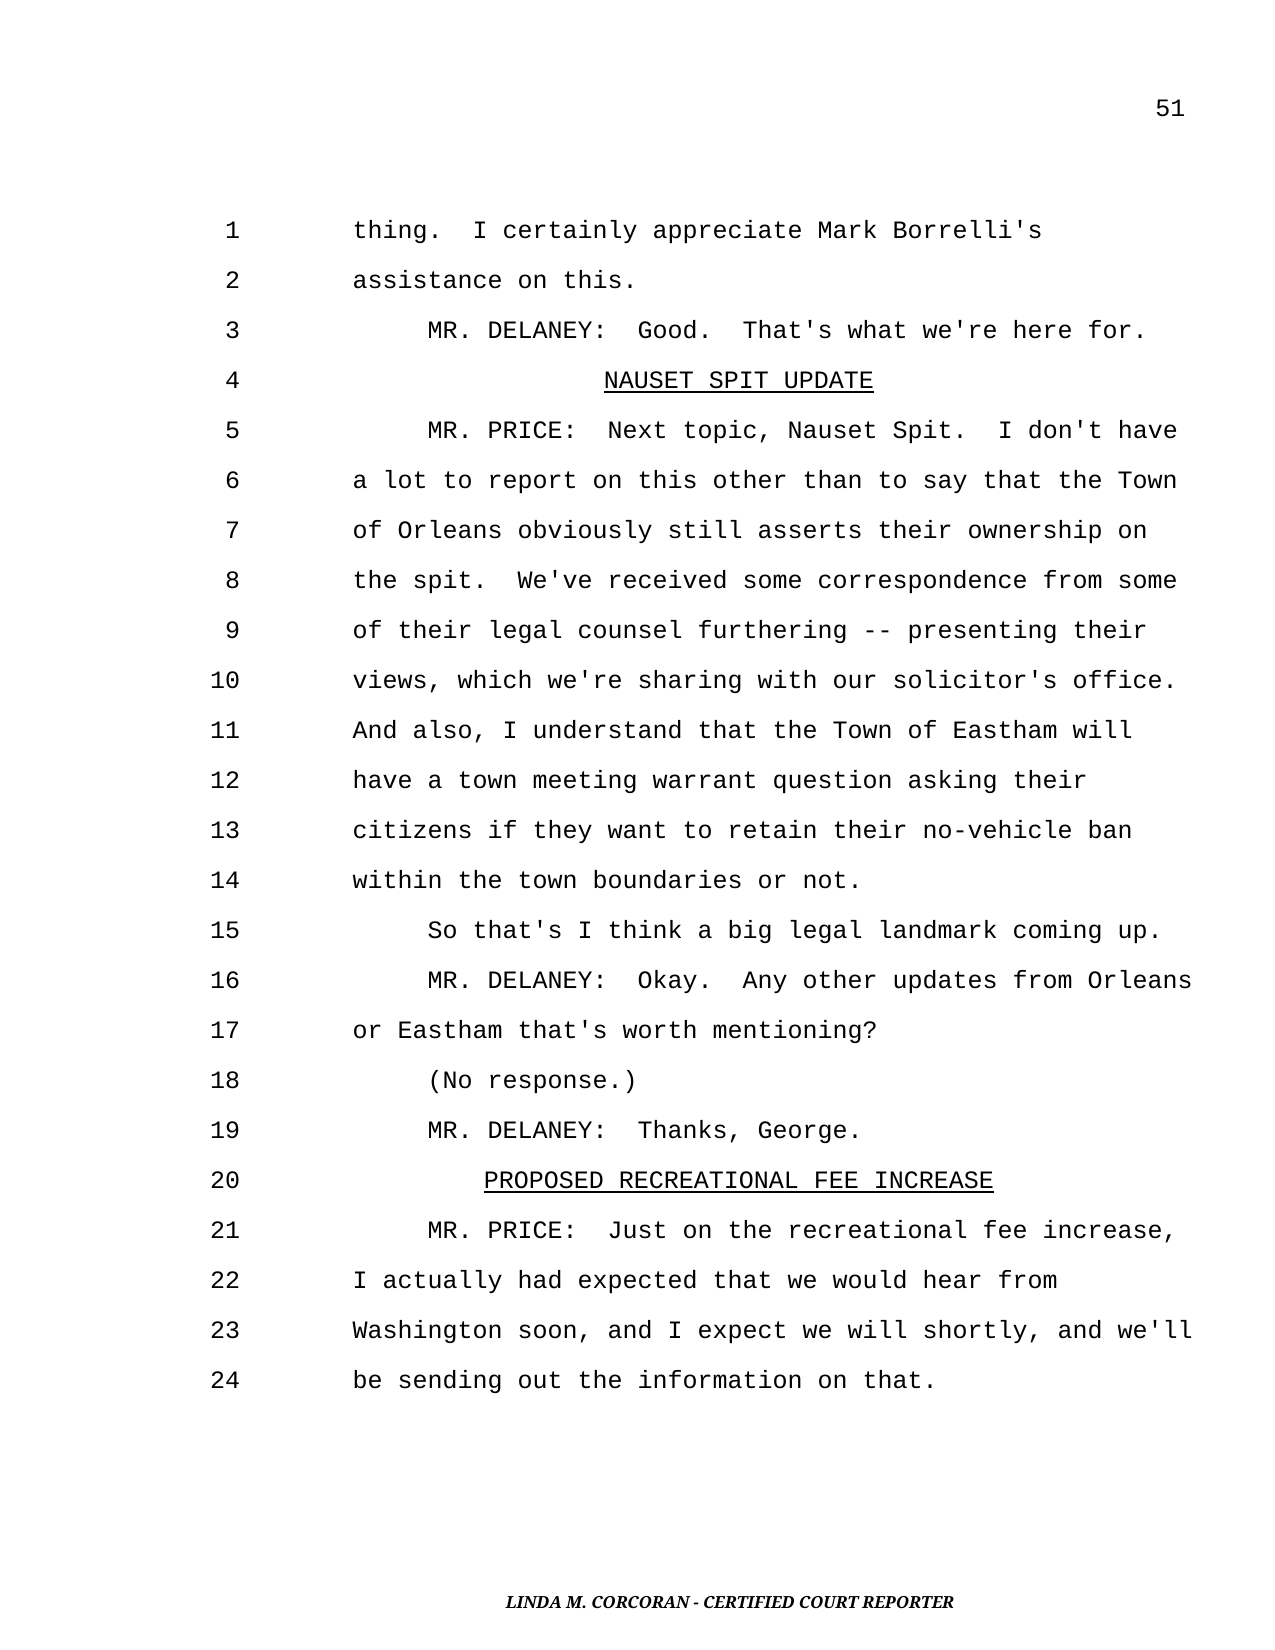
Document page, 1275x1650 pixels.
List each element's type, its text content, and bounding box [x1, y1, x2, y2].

list Washington soon, and I expect we will shortly, and we'll [210, 1318, 1204, 1346]
list assistance on this. [225, 268, 1204, 296]
list views, which we're sharing with our solicitor's office. [210, 668, 1204, 696]
list So that's I think a big legal landmark coming up. [210, 918, 1204, 946]
list I actually had expected that we would hear from [210, 1268, 1204, 1296]
list PROPOSED RECREATIONAL FEE INCREASE [210, 1168, 1204, 1196]
list NAUSET SPIT UPDATE [225, 368, 1204, 396]
list of Orleans obviously still asserts their ownership on [225, 518, 1204, 546]
list have a town meeting warrant question asking their [210, 768, 1204, 796]
list MR. PRICE: Next topic, Nauset Spit. I don't have [225, 418, 1204, 446]
list be sending out the information on that. [210, 1368, 1204, 1396]
list And also, I understand that the Town of Eastham will [210, 718, 1204, 746]
list MR. DELANEY: Good. That's what we're here for. [225, 318, 1204, 346]
list (No response.) [210, 1068, 1204, 1096]
list the spit. We've received some correspondence from some [225, 568, 1204, 596]
list thing. I certainly appreciate Mark Borrelli's [225, 217, 1204, 246]
list within the town boundaries or not. [210, 868, 1204, 896]
list a lot to report on this other than to say that the Town [225, 468, 1204, 496]
list MR. DELANEY: Thanks, George. [210, 1118, 1204, 1146]
list of their legal counsel furthering -- presenting their [225, 618, 1204, 646]
list citizens if they want to retain their no-vehicle ban [210, 818, 1204, 846]
list MR. DELANEY: Okay. Any other updates from Orleans [210, 968, 1204, 996]
list MR. PRICE: Just on the recreational fee increase, [210, 1218, 1204, 1246]
list or Eastham that's worth mentioning? [210, 1018, 1204, 1046]
